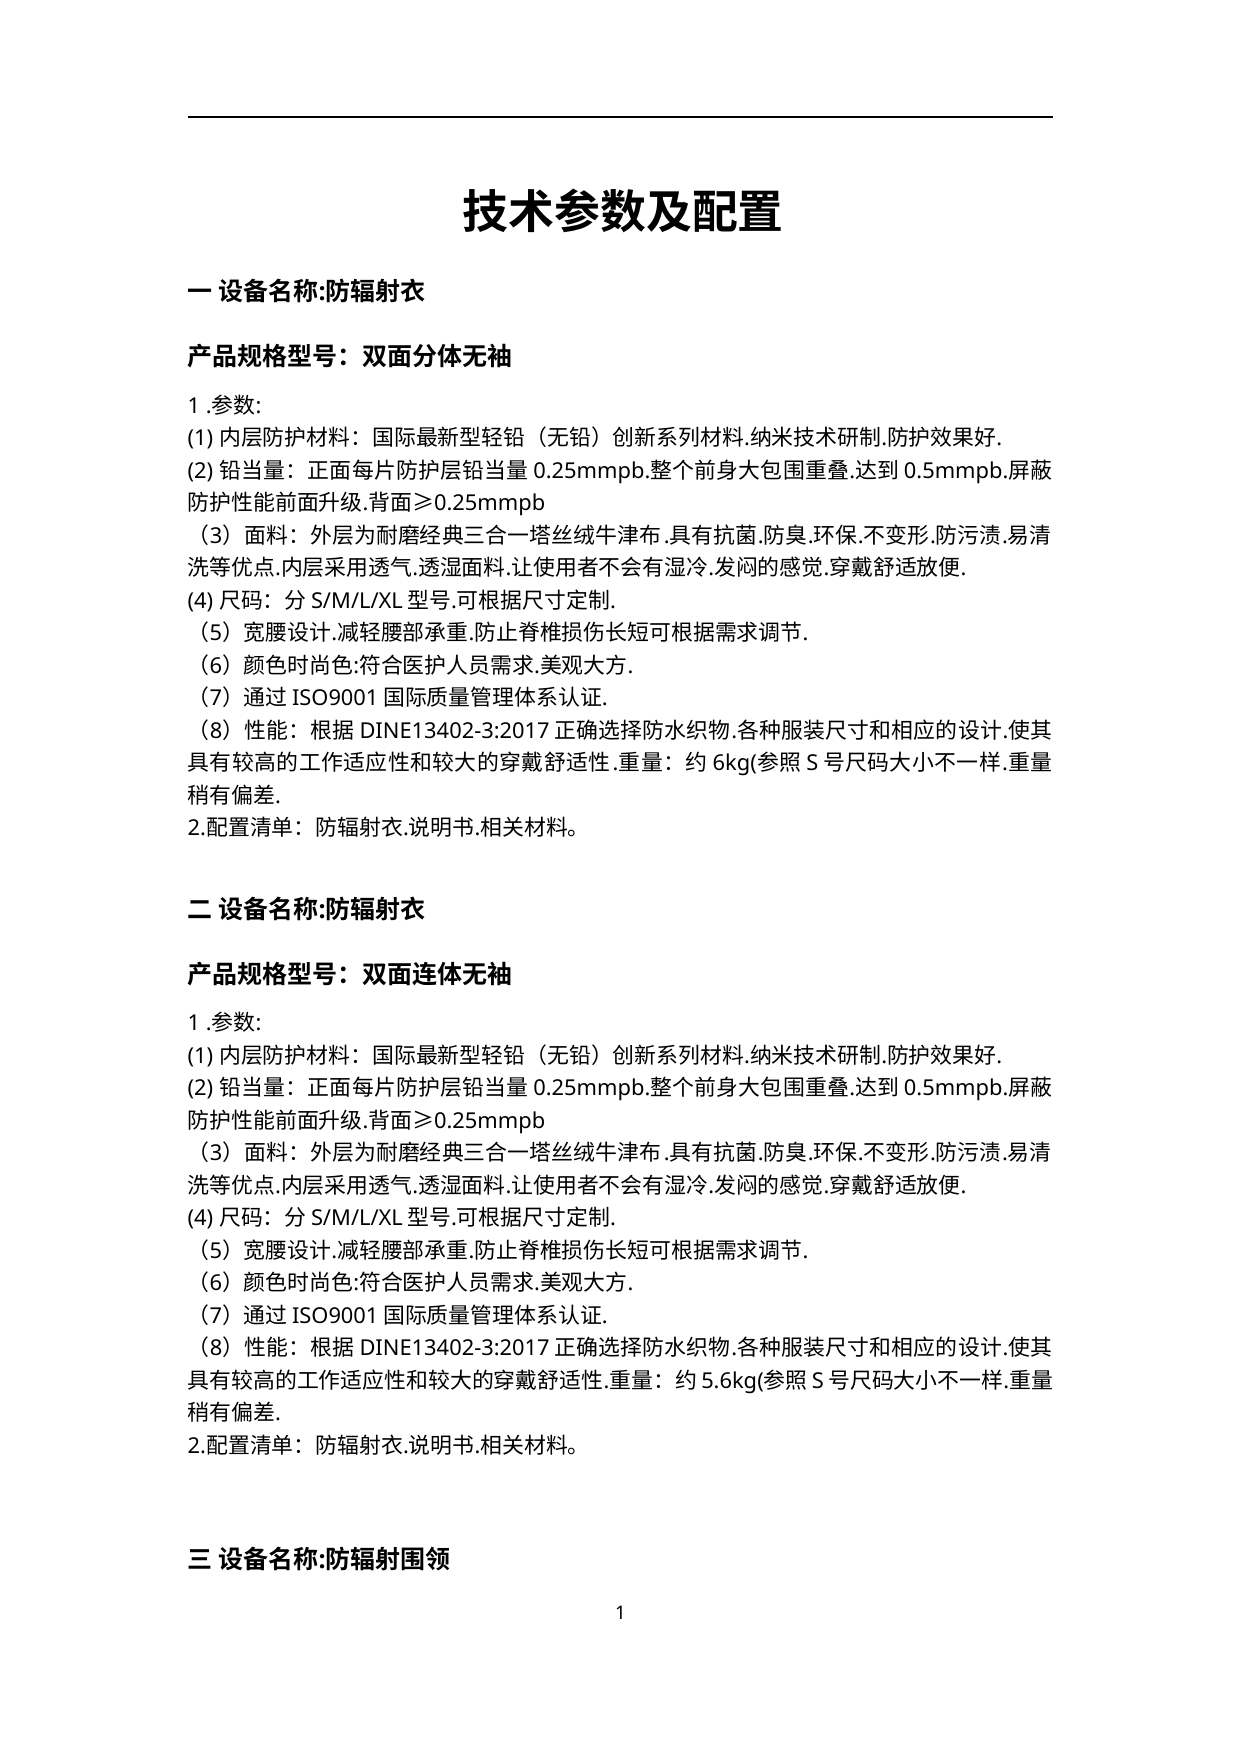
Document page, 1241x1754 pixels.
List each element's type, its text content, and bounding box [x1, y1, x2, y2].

text （6）颜色时尚色:符合医护人员需求.美观大方. [187, 647, 1053, 680]
text 产品规格型号：双面连体无袖 [187, 940, 1053, 1005]
text 2.配置清单：防辐射衣.说明书.相关材料。 [187, 810, 1053, 842]
text （3）面料：外层为耐磨经典三合一塔丝绒牛津布.具有抗菌.防臭.环保.不变形.防污渍.易清洗等优点.内层采用透气.透湿面料.让使用者不会有湿冷.发闷的感觉.穿戴舒适放便. [187, 1135, 1053, 1200]
text （7）通过ISO9001国际质量管理体系认证. [187, 680, 1053, 712]
text (4) 尺码：分S/M/L/XL型号.可根据尺寸定制. [187, 582, 1053, 615]
text (2) 铅当量：正面每片防护层铅当量0.25mmpb.整个前身大包围重叠.达到0.5mmpb.屏蔽防护性能前面升级.背面≥0.25mmpb [187, 452, 1053, 517]
text （8）性能：根据DINE13402-3:2017正确选择防水织物.各种服装尺寸和相应的设计.使其具有较高的工作适应性和较大的穿戴舒适性.重量：约5.6kg(参照S号尺码大小不一样.重量稍有偏差. [187, 1330, 1053, 1427]
text 三 设备名称:防辐射围领 [187, 1525, 1053, 1590]
text 一 设备名称:防辐射衣 [187, 257, 1053, 322]
text 1 .参数: [187, 387, 1053, 420]
text 技术参数及配置 [187, 160, 1053, 257]
text （6）颜色时尚色:符合医护人员需求.美观大方. [187, 1265, 1053, 1297]
text 2.配置清单：防辐射衣.说明书.相关材料。 [187, 1427, 1053, 1460]
text (2) 铅当量：正面每片防护层铅当量0.25mmpb.整个前身大包围重叠.达到0.5mmpb.屏蔽防护性能前面升级.背面≥0.25mmpb [187, 1070, 1053, 1135]
text （3）面料：外层为耐磨经典三合一塔丝绒牛津布.具有抗菌.防臭.环保.不变形.防污渍.易清洗等优点.内层采用透气.透湿面料.让使用者不会有湿冷.发闷的感觉.穿戴舒适放便. [187, 517, 1053, 582]
text 二 设备名称:防辐射衣 [187, 875, 1053, 940]
text (4) 尺码：分S/M/L/XL型号.可根据尺寸定制. [187, 1200, 1053, 1232]
text （8）性能：根据DINE13402-3:2017正确选择防水织物.各种服装尺寸和相应的设计.使其具有较高的工作适应性和较大的穿戴舒适性.重量：约6kg(参照S号尺码大小不一样.重量稍有偏差. [187, 712, 1053, 810]
text 产品规格型号：双面分体无袖 [187, 322, 1053, 387]
text (1) 内层防护材料：国际最新型轻铅（无铅）创新系列材料.纳米技术研制.防护效果好. [187, 1037, 1053, 1070]
text （7）通过ISO9001国际质量管理体系认证. [187, 1297, 1053, 1330]
text （5）宽腰设计.减轻腰部承重.防止脊椎损伤长短可根据需求调节. [187, 615, 1053, 647]
text (1) 内层防护材料：国际最新型轻铅（无铅）创新系列材料.纳米技术研制.防护效果好. [187, 420, 1053, 452]
text 1 .参数: [187, 1005, 1053, 1037]
text （5）宽腰设计.减轻腰部承重.防止脊椎损伤长短可根据需求调节. [187, 1232, 1053, 1265]
